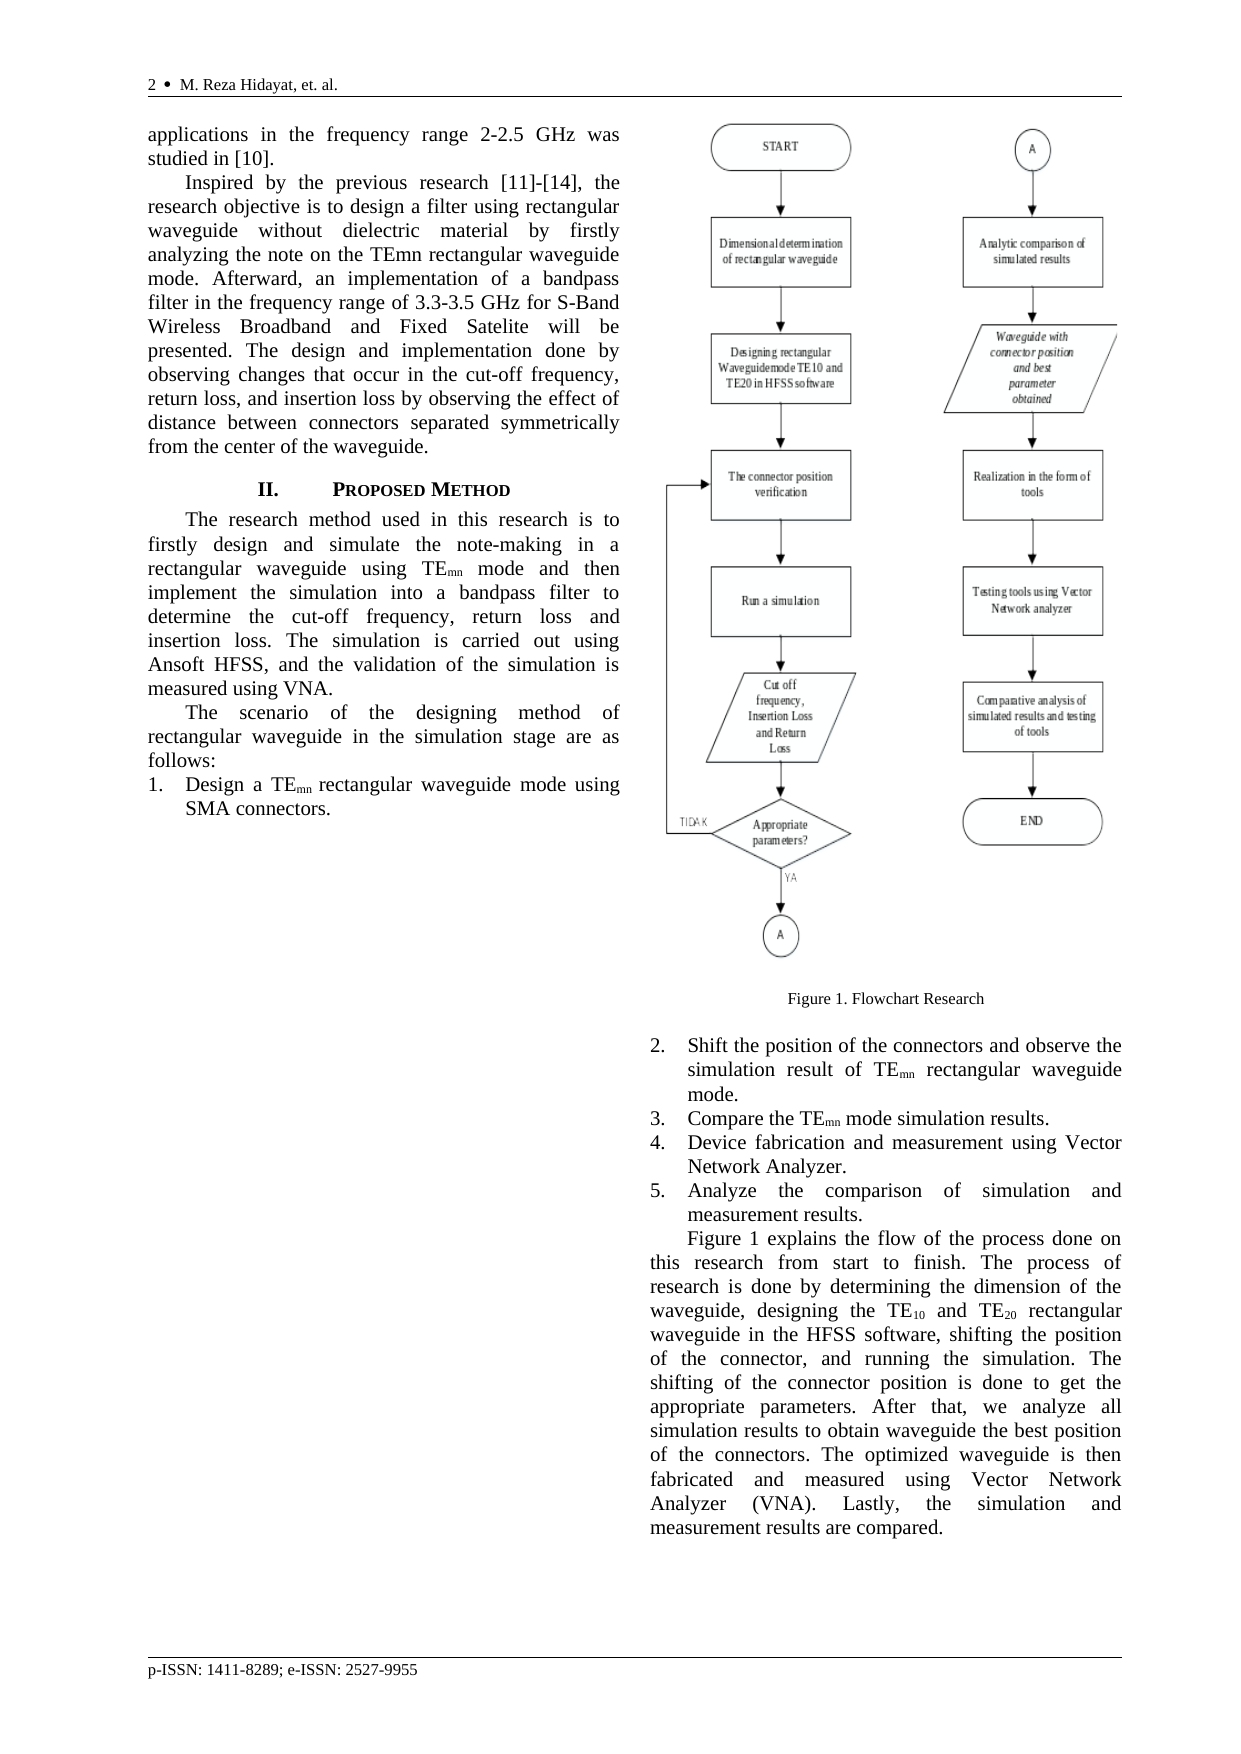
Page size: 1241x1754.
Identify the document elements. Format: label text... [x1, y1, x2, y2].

subtitle Proposed Method [148, 477, 620, 501]
text Figure 1. Flowchart Research [650, 989, 1122, 1008]
list Design a TEmn rectangular waveguide mode using SMA connectors. [148, 772, 620, 820]
text The research method used in this research is to firstly design and simulate the note-making in a rectangular waveguide using TEmn mode and then implement the simulation into a bandpass filter to determine the cut-off frequency, return loss and insertion loss. The simulation is carried out using Ansoft HFSS, and the validation of the simulation is measured using VNA. [148, 507, 620, 700]
list Shift the position of the connectors and observe the simulation result of TEmn rectangular waveguide mode. [650, 1033, 1122, 1106]
text Figure 1 explains the flow of the process done on this research from start to finish. The process of research is done by determining the dimension of the waveguide, designing the TE10 and TE20 rectangular waveguide in the HFSS software, shifting the position of the connector, and running the simulation. The shifting of the connector position is done to get the appropriate parameters. After that, we analyze all simulation results to obtain waveguide the best position of the connectors. The optimized waveguide is then fabricated and measured using Vector Network Analyzer (VNA). Lastly, the simulation and measurement results are compared. [650, 1226, 1122, 1539]
text The scenario of the designing method of rectangular waveguide in the simulation stage are as follows: [148, 700, 620, 772]
text Inspired by the previous research [11]-[14], the research objective is to design a filter using rectangular waveguide without dielectric material by firstly analyzing the note on the TEmn rectangular waveguide mode. Afterward, an implementation of a bandpass filter in the frequency range of 3.3-3.5 GHz for S-Band Wireless Broadband and Fixed Satelite will be presented. The design and implementation done by observing changes that occur in the cut-off frequency, return loss, and insertion loss by observing the effect of distance between connectors separated symmetrically from the center of the waveguide. [148, 169, 620, 458]
list Analyze the comparison of simulation and measurement results. [650, 1178, 1122, 1226]
list Compare the TEmn mode simulation results. [650, 1106, 1122, 1129]
list Device fabrication and measurement using Vector Network Analyzer. [650, 1129, 1122, 1178]
